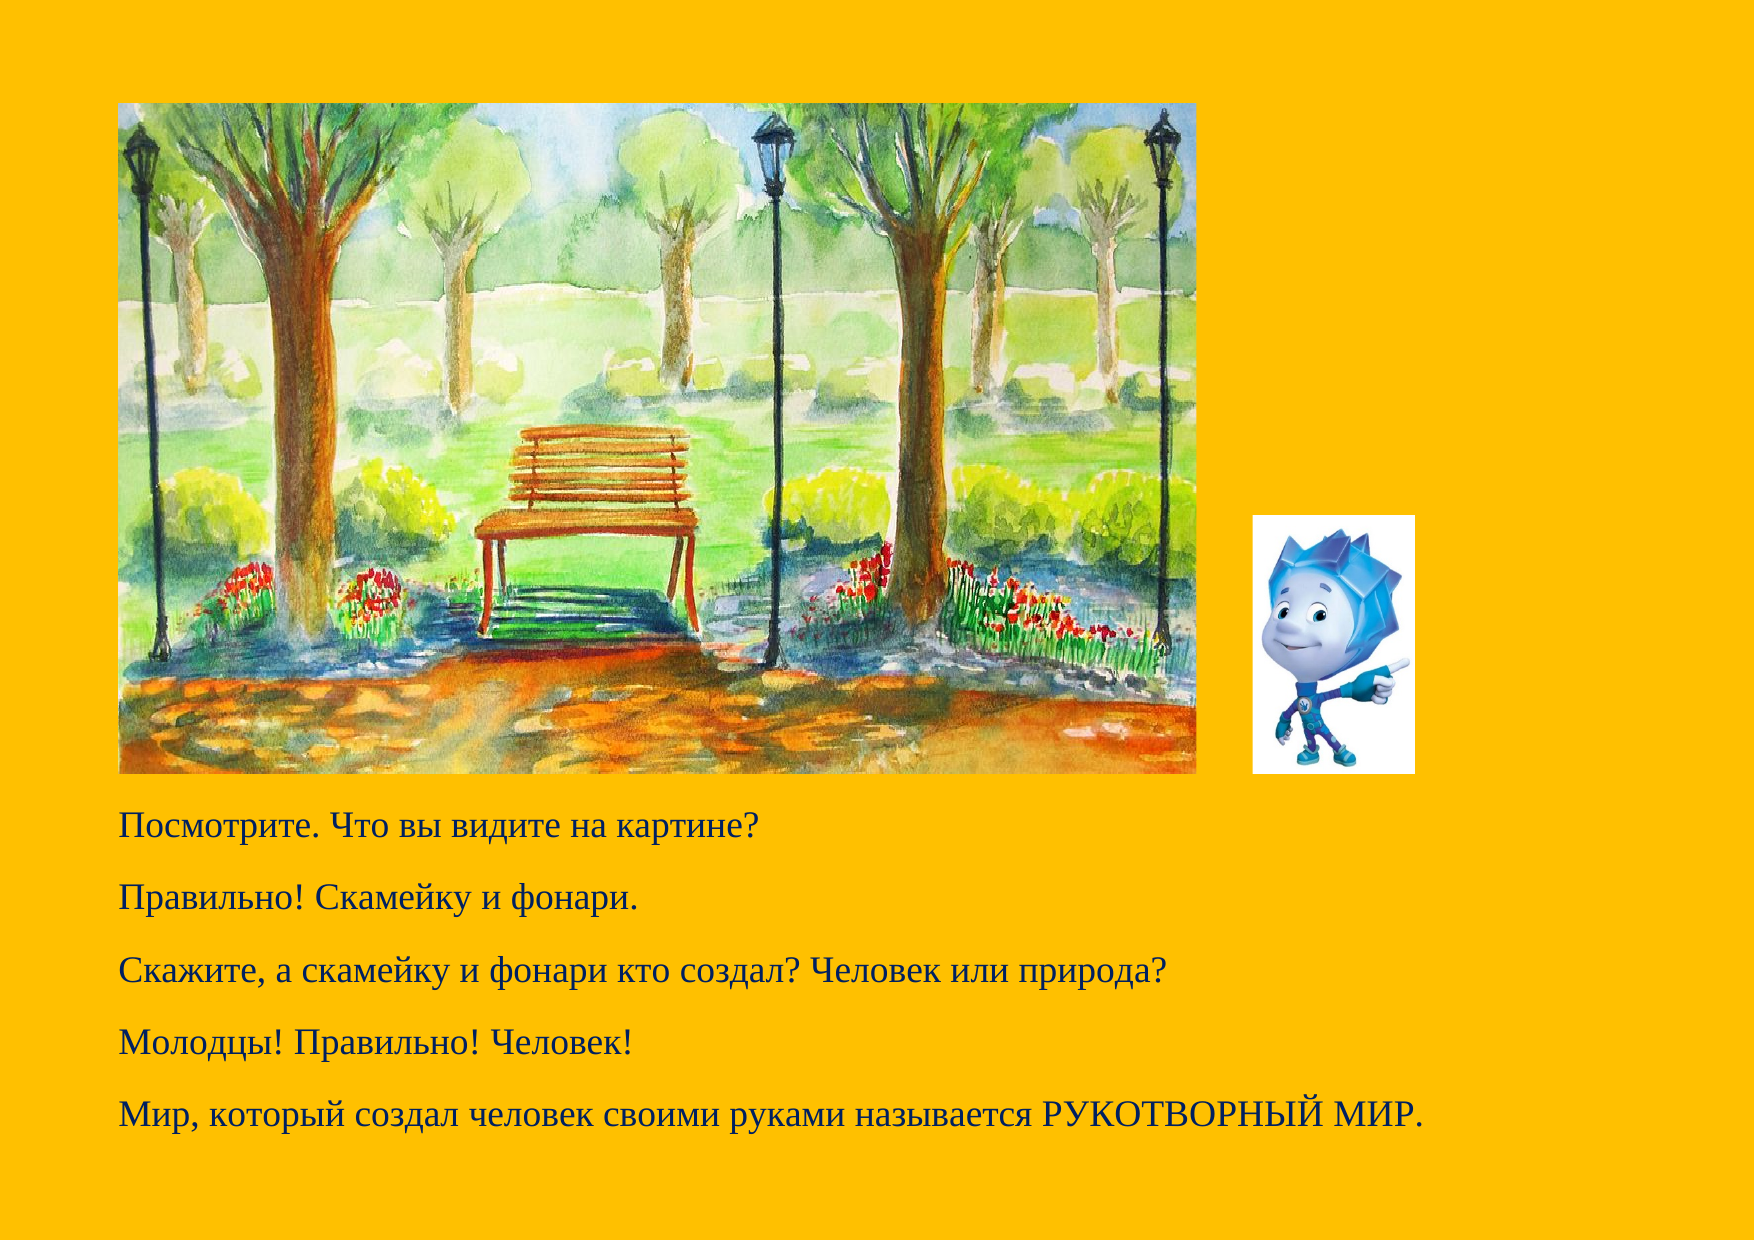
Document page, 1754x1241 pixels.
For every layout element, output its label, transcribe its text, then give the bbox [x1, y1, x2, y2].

text Посмотрите. Что вы видите на картине? [118, 802, 1636, 846]
text Скажите, а скамейку и фонари кто создал? Человек или природа? [118, 947, 1636, 990]
picture [1252, 515, 1415, 774]
text Молодцы! Правильно! Человек! [118, 1019, 1636, 1062]
text Правильно! Скамейку и фонари. [118, 875, 1636, 918]
text Мир, который создал человек своими руками называется РУКОТВОРНЫЙ МИР. [118, 1092, 1636, 1135]
picture [118, 103, 1197, 774]
